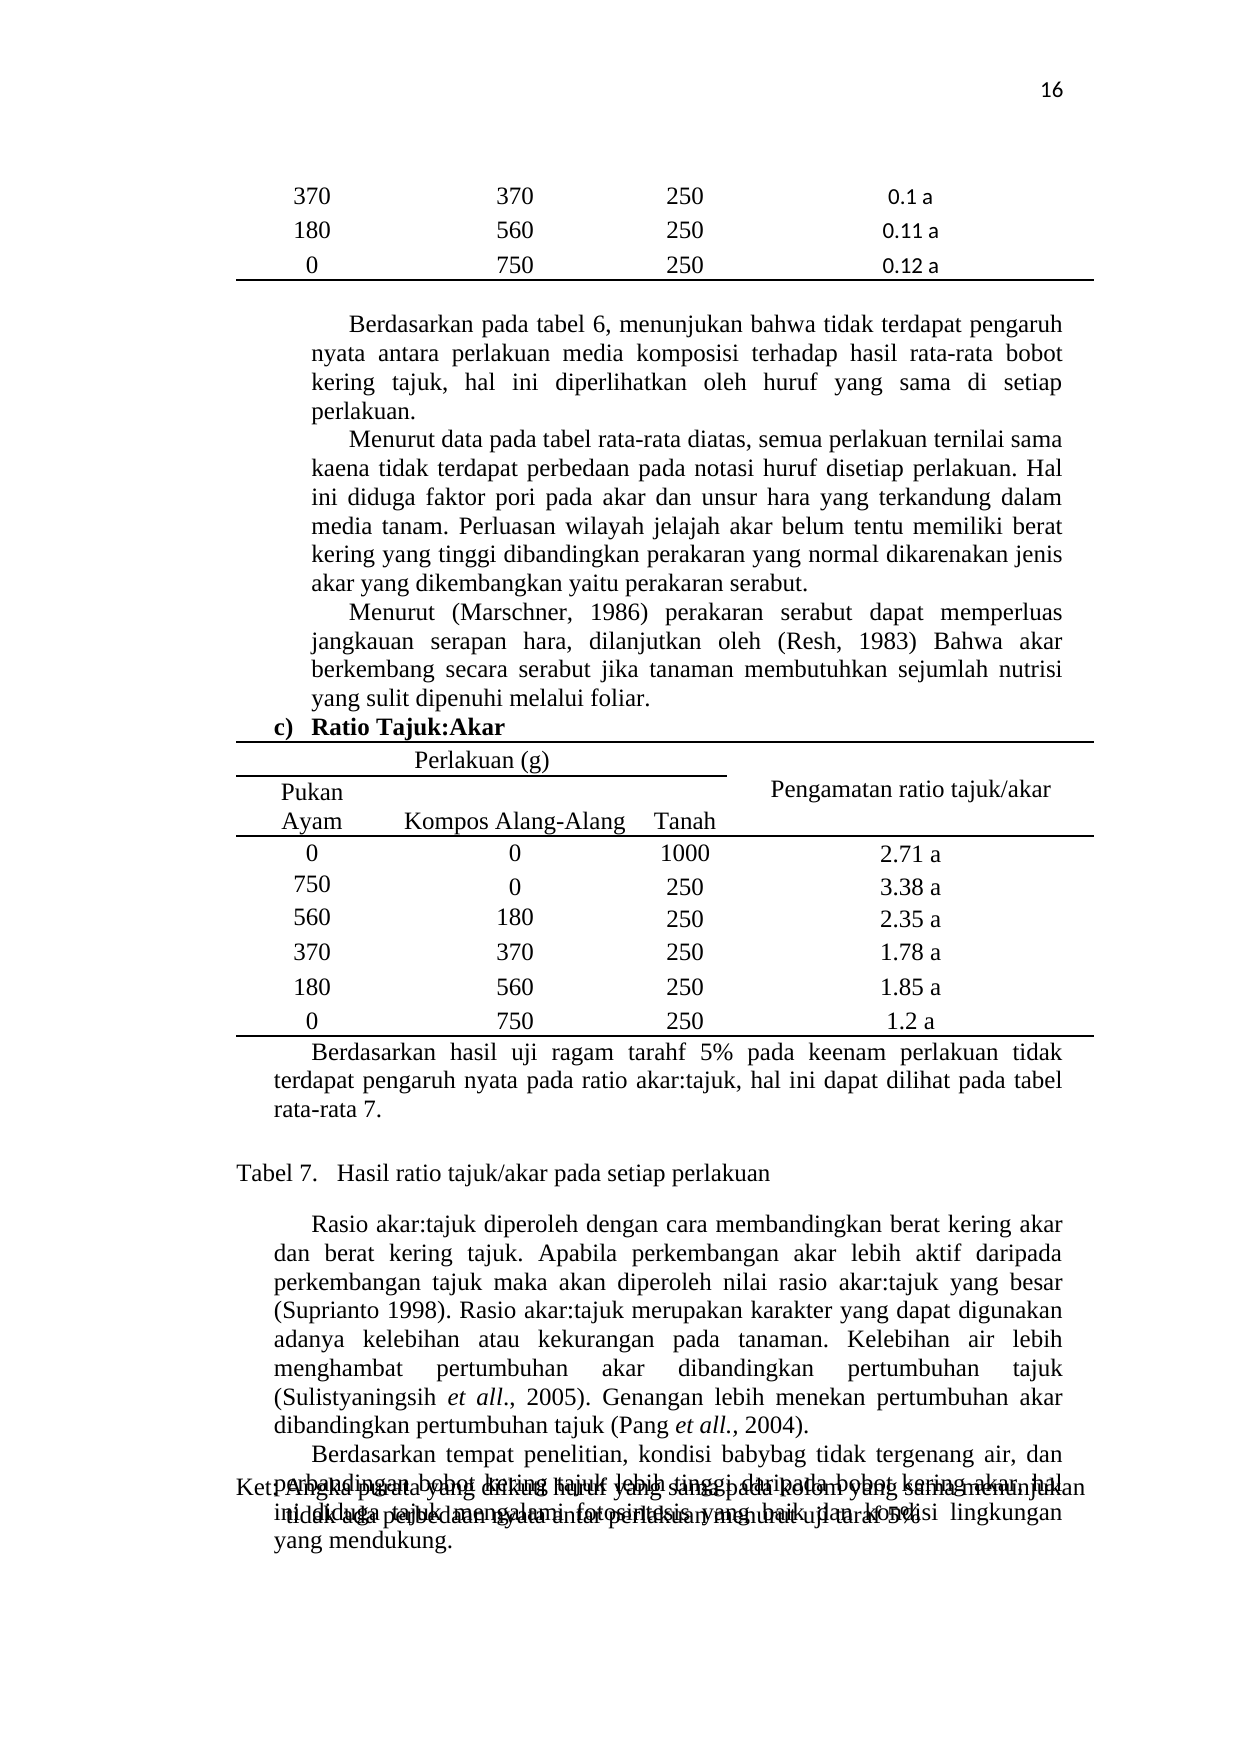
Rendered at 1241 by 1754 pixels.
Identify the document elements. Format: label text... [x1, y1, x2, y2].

text Menurut (Marschner, 1986) perakaran serabut dapat memperluas jangkauan serapan hara, dilanjutkan oleh (Resh, 1983) Bahwa akar berkembang secara serabut jika tanaman membutuhkan sejumlah nutrisi yang sulit dipenuhi melalui foliar. [311, 597, 1063, 712]
table_cell 750 [387, 244, 642, 279]
table_cell Pukan Ayam [236, 777, 387, 835]
table_cell 250 [642, 966, 727, 1000]
table_cell 370 [387, 177, 642, 210]
table_cell 250 [642, 244, 727, 279]
table_cell 0 [387, 868, 642, 900]
table_cell 1000 [642, 837, 727, 868]
text Berdasarkan pada tabel 6, menunjukan bahwa tidak terdapat pengaruh nyata antara perlakuan media komposisi terhadap hasil rata-rata bobot kering tajuk, hal ini diperlihatkan oleh huruf yang sama di setiap perlakuan. [311, 309, 1063, 424]
table_cell 250 [642, 868, 727, 900]
table_cell 250 [642, 1000, 727, 1035]
table_cell 560 [387, 966, 642, 1000]
table_cell 180 [387, 900, 642, 933]
table_cell 250 [642, 210, 727, 244]
table_cell 750 [387, 1000, 642, 1035]
table_cell 0.1 a [727, 177, 1094, 210]
list Rasio akar:tajuk diperoleh dengan cara membandingkan berat kering akar dan berat kering tajuk. Apabila perkembangan akar lebih aktif daripada perkembangan tajuk maka akan diperoleh nilai rasio akar:tajuk yang besar (Suprianto 1998). Rasio akar:tajuk merupakan karakter yang dapat digunakan adanya kelebihan atau kekurangan pada tanaman. Kelebihan air lebih menghambat pertumbuhan akar dibandingkan pertumbuhan tajuk (Sulistyaningsih et all., 2005). Genangan lebih menekan pertumbuhan akar dibandingkan pertumbuhan tajuk (Pang et all., 2004). [274, 1209, 1063, 1439]
list Ratio Tajuk:Akar [274, 712, 1063, 741]
table_cell 370 [236, 933, 387, 966]
table_cell Tanah [642, 777, 727, 835]
table_cell 560 [387, 210, 642, 244]
table_cell 180 [236, 210, 387, 244]
table_cell 560 [236, 900, 387, 933]
table_cell 370 [387, 933, 642, 966]
table_cell 1.2 a [727, 1000, 1094, 1035]
list Berdasarkan hasil uji ragam tarahf 5% pada keenam perlakuan tidak terdapat pengaruh nyata pada ratio akar:tajuk, hal ini dapat dilihat pada tabel rata-rata 7. [274, 1037, 1063, 1123]
table_cell 370 [236, 177, 387, 210]
table_cell 2.35 a [727, 900, 1094, 933]
table_cell 0 [387, 837, 642, 868]
text Menurut data pada tabel rata-rata diatas, semua perlakuan ternilai sama kaena tidak terdapat perbedaan pada notasi huruf disetiap perlakuan. Hal ini diduga faktor pori pada akar dan unsur hara yang terkandung dalam media tanam. Perluasan wilayah jelajah akar belum tentu memiliki berat kering yang tinggi dibandingkan perakaran yang normal dikarenakan jenis akar yang dikembangkan yaitu perakaran serabut. [311, 424, 1063, 597]
table_cell 250 [642, 177, 727, 210]
table_cell 0 [236, 244, 387, 279]
table_header Perlakuan (g) [236, 743, 727, 775]
table_cell 3.38 a [727, 868, 1094, 900]
table_cell 0 [236, 1000, 387, 1035]
table_cell Kompos Alang-Alang [387, 777, 642, 835]
table_cell 1.78 a [727, 933, 1094, 966]
table_cell 1.85 a [727, 966, 1094, 1000]
table_cell 180 [236, 966, 387, 1000]
table_cell 250 [642, 933, 727, 966]
table_header Pengamatan ratio tajuk/akar [727, 743, 1094, 835]
list Berdasarkan tempat penelitian, kondisi babybag tidak tergenang air, dan perbandingan bobot kering tajuk lebih tinggi daripada bobot kering akar, hal ini diduga tajuk mengalami fotosintesis yang baik dan kondisi lingkungan yang mendukung. [274, 1439, 1063, 1554]
table_cell 0.11 a [727, 210, 1094, 244]
table_cell 0 [236, 837, 387, 868]
table_cell 250 [642, 900, 727, 933]
table_cell 750 [236, 868, 387, 900]
table_cell 0.12 a [727, 244, 1094, 279]
table_cell 2.71 a [727, 837, 1094, 868]
